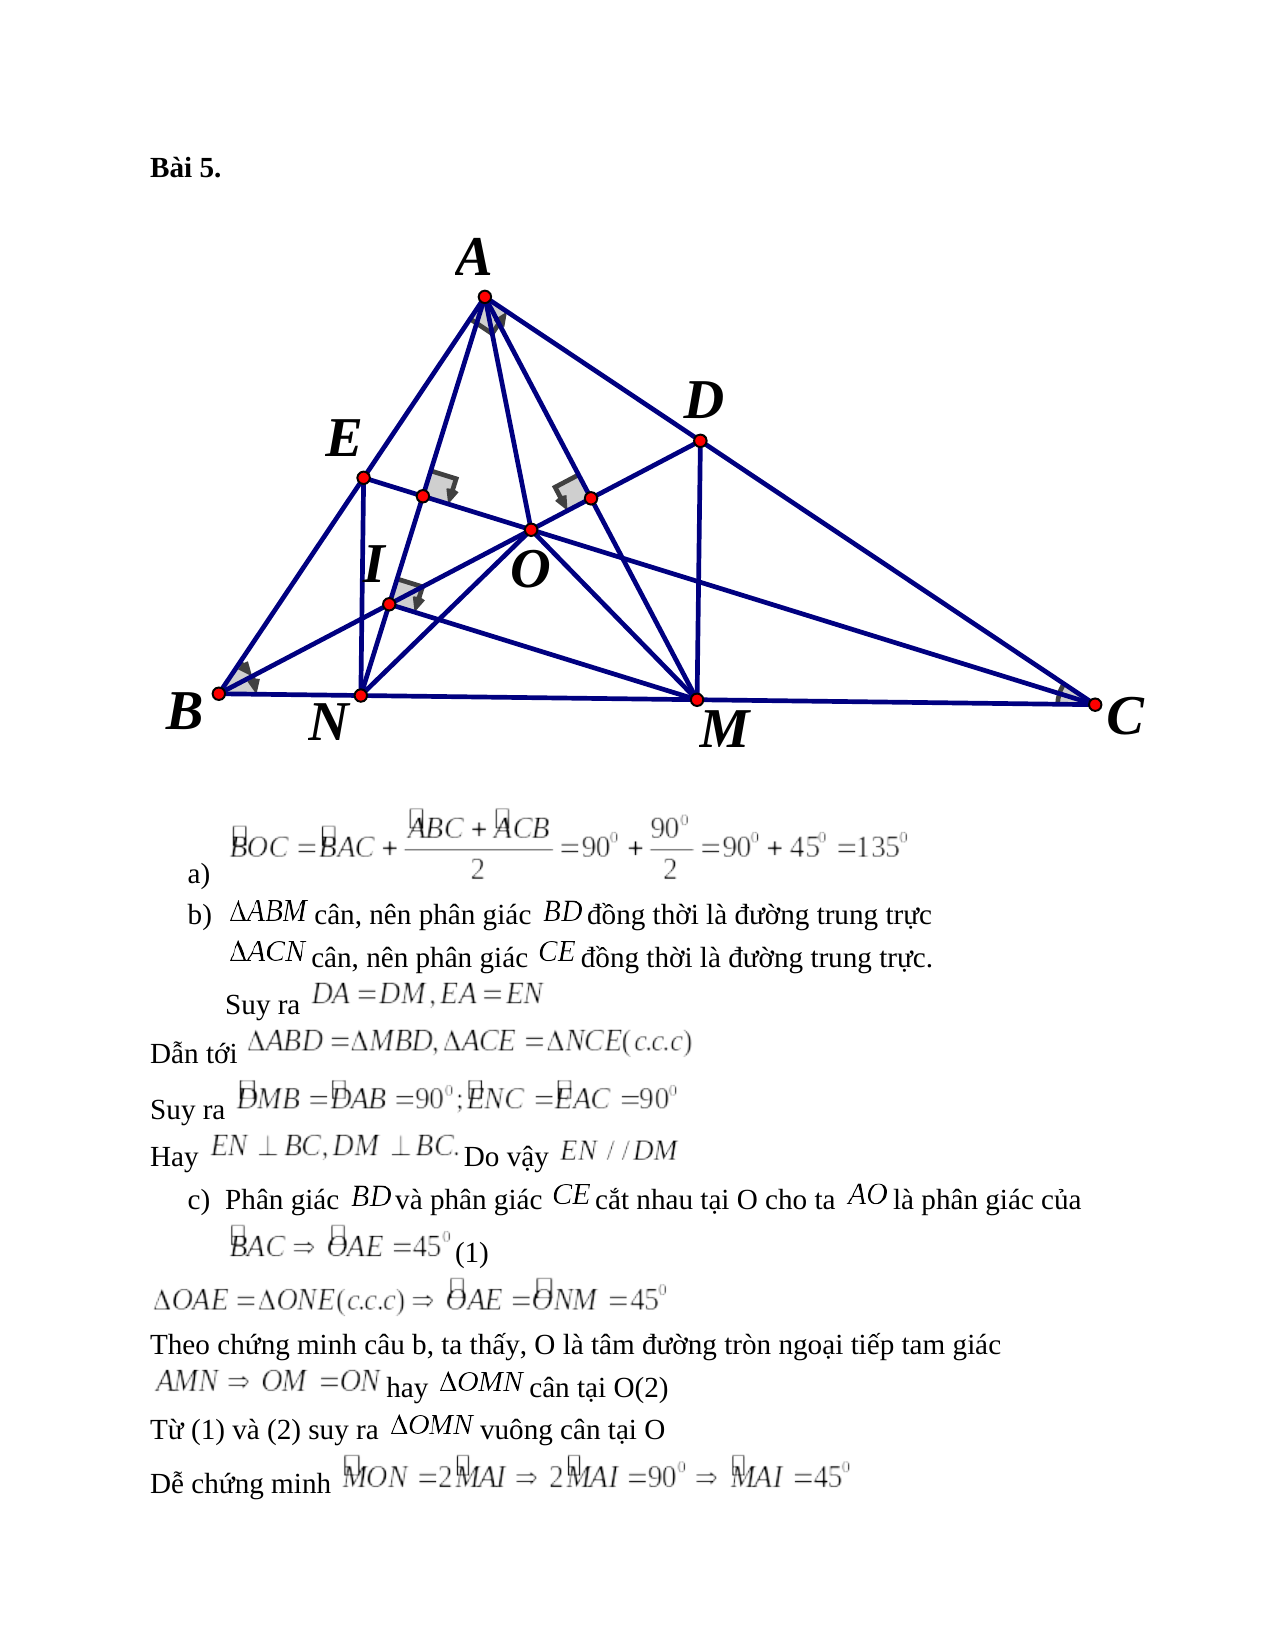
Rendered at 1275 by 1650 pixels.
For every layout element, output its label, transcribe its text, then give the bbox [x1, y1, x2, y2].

list Phân giác và phân giác cắt nhau tại O cho ta là phân giác của (1) [187, 1178, 1181, 1269]
list Suy ra [150, 1074, 1181, 1126]
list cân, nên phân giác đồng thời là đường trung trực. [225, 936, 1181, 973]
list cân, nên phân giác đồng thời là đường trung trực [187, 895, 1181, 931]
list Từ (1) và (2) suy ra vuông cân tại O [150, 1408, 1181, 1446]
list Hay Do vậy [150, 1131, 1181, 1173]
list Theo chứng minh câu b, ta thấy, O là tâm đường tròn ngoại tiếp tam giác hay cân tại O(2) [150, 1327, 1181, 1403]
list Dẫn tới [150, 1026, 1181, 1069]
list Dễ chứng minh [150, 1451, 1181, 1499]
text Bài 5. [150, 150, 1181, 183]
list Suy ra [225, 978, 1181, 1021]
